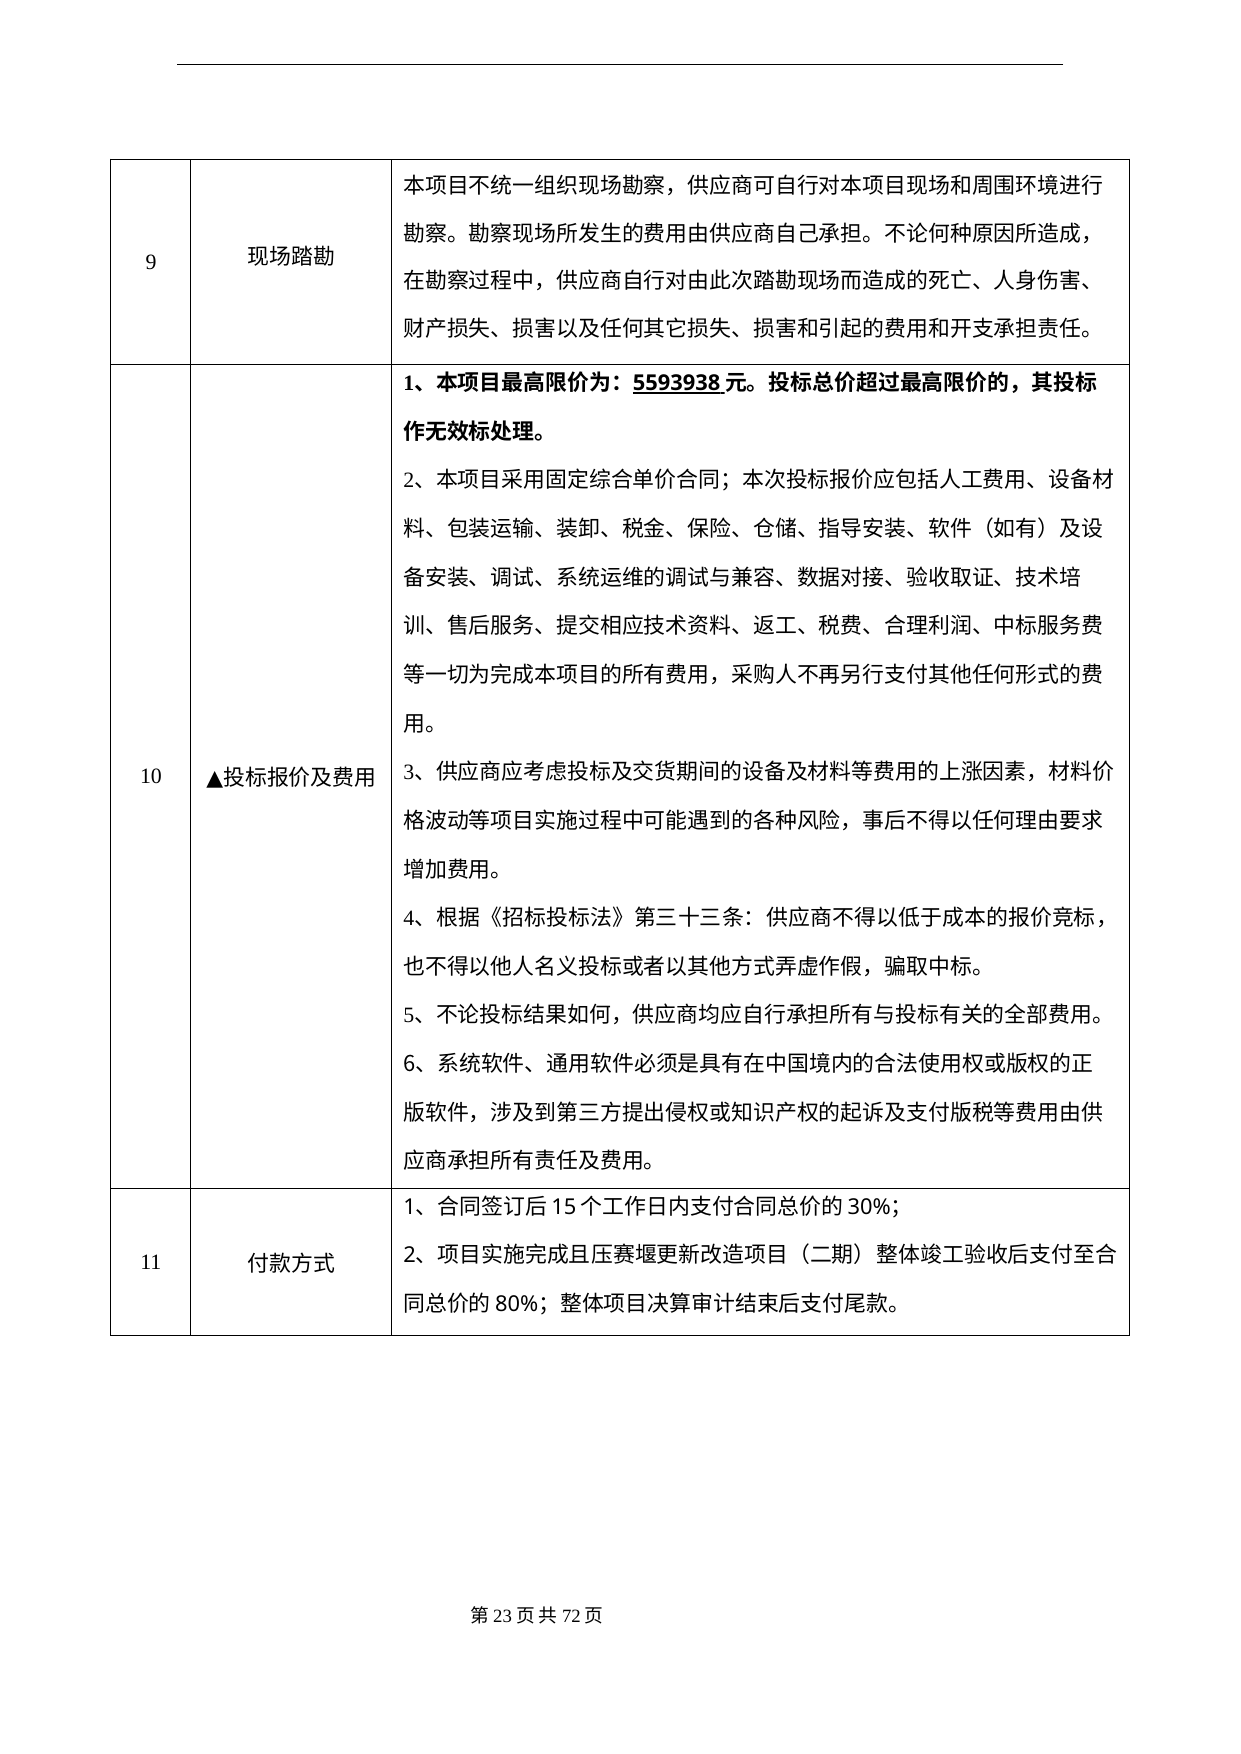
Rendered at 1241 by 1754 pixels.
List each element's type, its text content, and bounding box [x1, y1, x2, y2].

table_cell 本项目不统一组织现场勘察，供应商可自行对本项目现场和周围环境进行勘察。勘察现场所发生的费用由供应商自己承担。不论何种原因所造成，在勘察过程中，供应商自行对由此次踏勘现场而造成的死亡、人身伤害、财产损失、损害以及任何其它损失、损害和引起的费用和开支承担责任。 [392, 160, 1129, 363]
table_cell 付款方式 [191, 1189, 391, 1335]
table_cell 1、合同签订后15个工作日内支付合同总价的30%； 2、项目实施完成且压赛堰更新改造项目（二期）整体竣工验收后支付至合同总价的80%；整体项目决算审计结束后支付尾款。 [392, 1189, 1129, 1335]
table_cell 10 [111, 365, 190, 1188]
table_cell 9 [111, 160, 190, 363]
table_cell 1、本项目最高限价为：5593938元。投标总价超过最高限价的，其投标作无效标处理。 2、本项目采用固定综合单价合同；本次投标报价应包括人工费用、设备材料、包装运输、装卸、税金、保险、仓储、指导安装、软件（如有）及设备安装、调试、系统运维的调试与兼容、数据对接、验收取证、技术培训、售后服务、提交相应技术资料、返工、税费、合理利润、中标服务费等一切为完成本项目的所有费用，采购人不再另行支付其他任何形式的费用。 3、供应商应考虑投标及交货期间的设备及材料等费用的上涨因素，材料价格波动等项目实施过程中可能遇到的各种风险，事后不得以任何理由要求增加费用。 4、根据《招标投标法》第三十三条：供应商不得以低于成本的报价竞标，也不得以他人名义投标或者以其他方式弄虚作假，骗取中标。 5、不论投标结果如何，供应商均应自行承担所有与投标有关的全部费用。 6、系统软件、通用软件必须是具有在中国境内的合法使用权或版权的正版软件，涉及到第三方提出侵权或知识产权的起诉及支付版税等费用由供应商承担所有责任及费用。 [392, 365, 1129, 1188]
table_cell ▲投标报价及费用 [191, 365, 391, 1188]
table_cell 现场踏勘 [191, 160, 391, 363]
table_cell 11 [111, 1189, 190, 1335]
